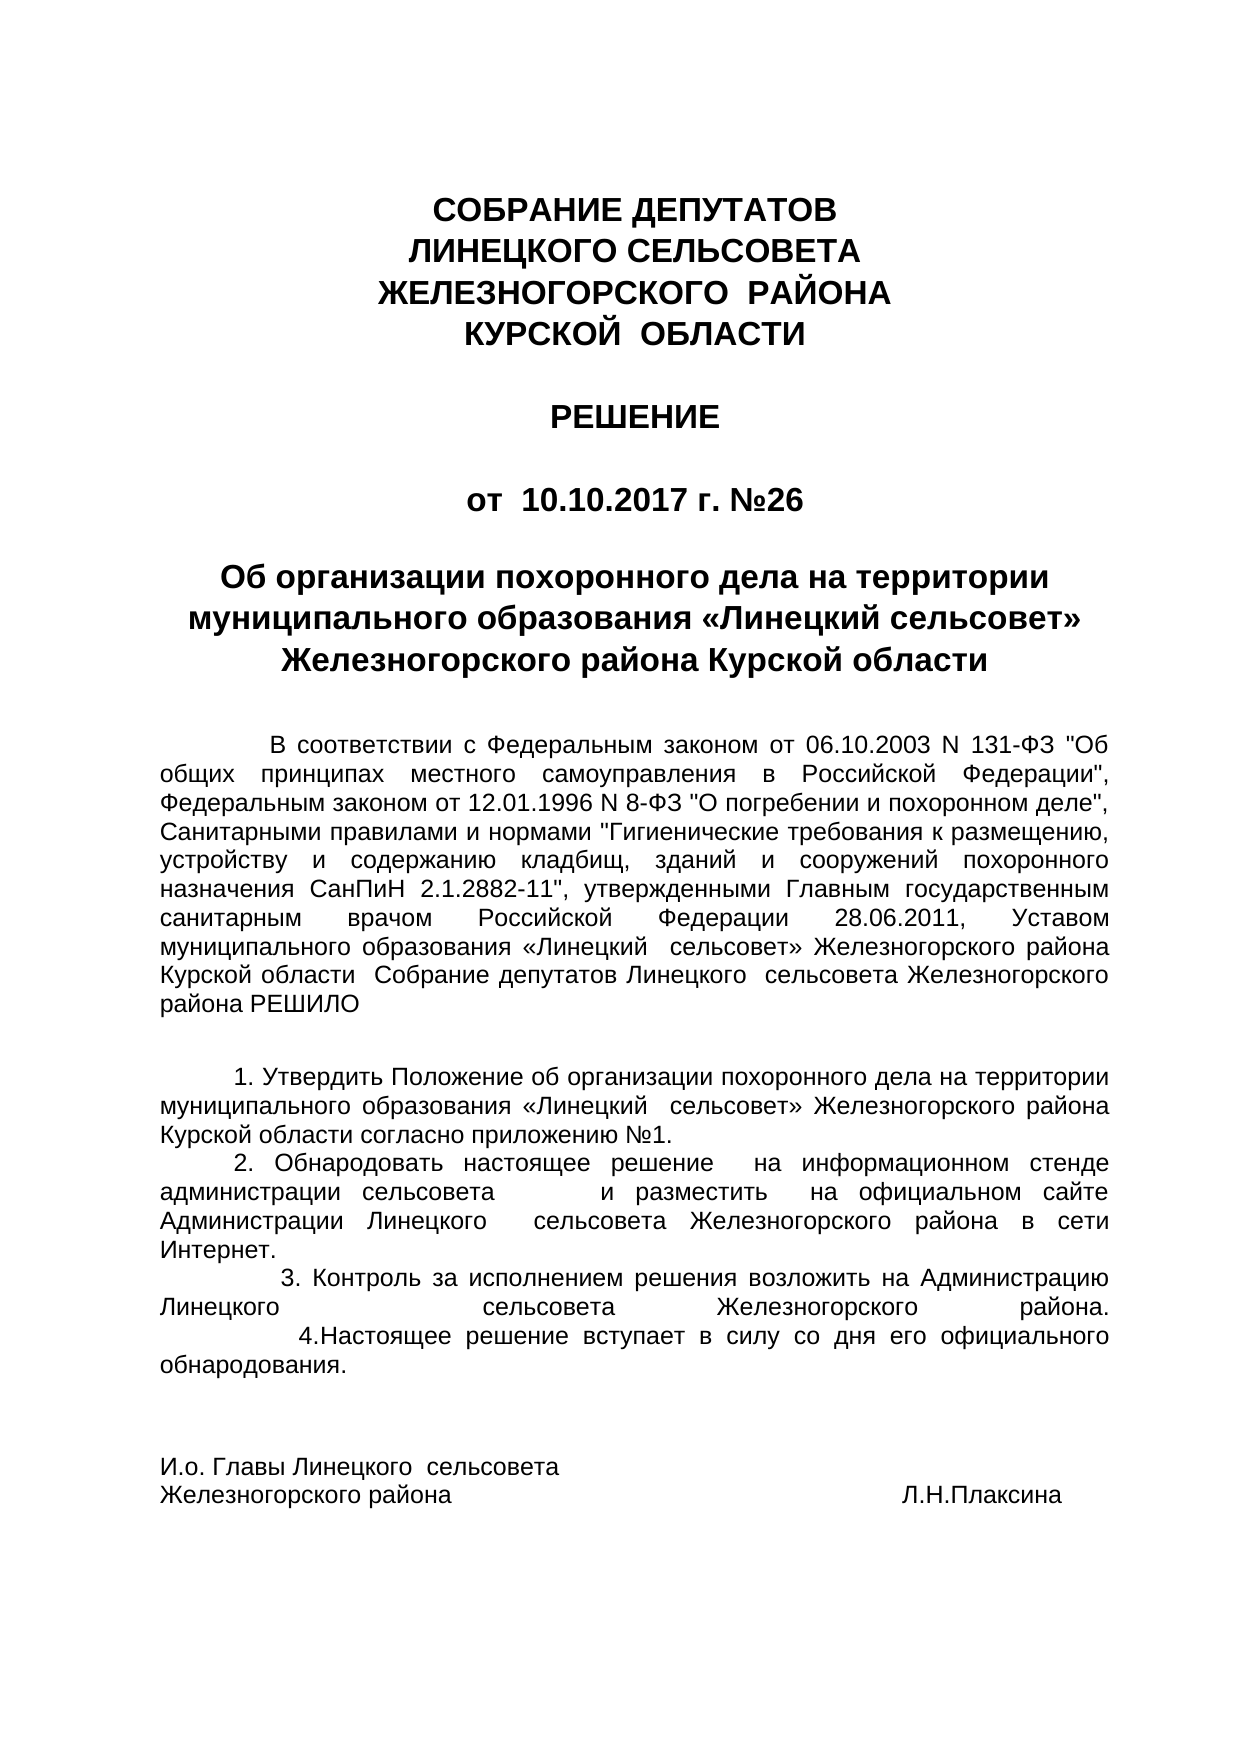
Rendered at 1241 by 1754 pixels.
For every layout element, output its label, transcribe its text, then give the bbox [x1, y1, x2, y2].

text ЛИНЕЦКОГО СЕЛЬСОВЕТА [159, 231, 1110, 270]
text 1. Утвердить Положение об организации похоронного дела на территории муниципального образования «Линецкий сельсовет» Железногорского района Курской области согласно приложению №1. [159, 1062, 1110, 1148]
text от 10.10.2017 г. №26 [159, 480, 1110, 518]
text РЕШЕНИЕ [159, 397, 1110, 436]
text 2. Обнародовать настоящее решение на информационном стенде администрации сельсовета и разместить на официальном сайте Администрации Линецкого сельсовета Железногорского района в сети Интернет. 3. Контроль за исполнением решения возложить на Администрацию Линецкого сельсовета Железногорского района. 4.Настоящее решение вступает в силу со дня его официального обнародования. [159, 1148, 1110, 1378]
text СОБРАНИЕ ДЕПУТАТОВ [159, 190, 1110, 228]
text Об организации похоронного дела на территории муниципального образования «Линецкий сельсовет» Железногорского района Курской области [159, 521, 1110, 678]
text Железногорского района Л.Н.Плаксина [159, 1480, 1110, 1509]
text В соответствии с Федеральным законом от 06.10.2003 N 131-ФЗ "Об общих принципах местного самоуправления в Российской Федерации", Федеральным законом от 12.01.1996 N 8-ФЗ "О погребении и похоронном деле", Санитарными правилами и нормами "Гигиенические требования к размещению, устройству и содержанию кладбищ, зданий и сооружений похоронного назначения СанПиН 2.1.2882-11", утвержденными Главным государственным санитарным врачом Российской Федерации 28.06.2011, Уставом муниципального образования «Линецкий сельсовет» Железногорского района Курской области Собрание депутатов Линецкого сельсовета Железногорского района РЕШИЛО [159, 698, 1110, 1018]
text ЖЕЛЕЗНОГОРСКОГО РАЙОНА [159, 273, 1110, 311]
text КУРСКОЙ ОБЛАСТИ [159, 314, 1110, 353]
text И.о. Главы Линецкого сельсовета [159, 1452, 1110, 1480]
